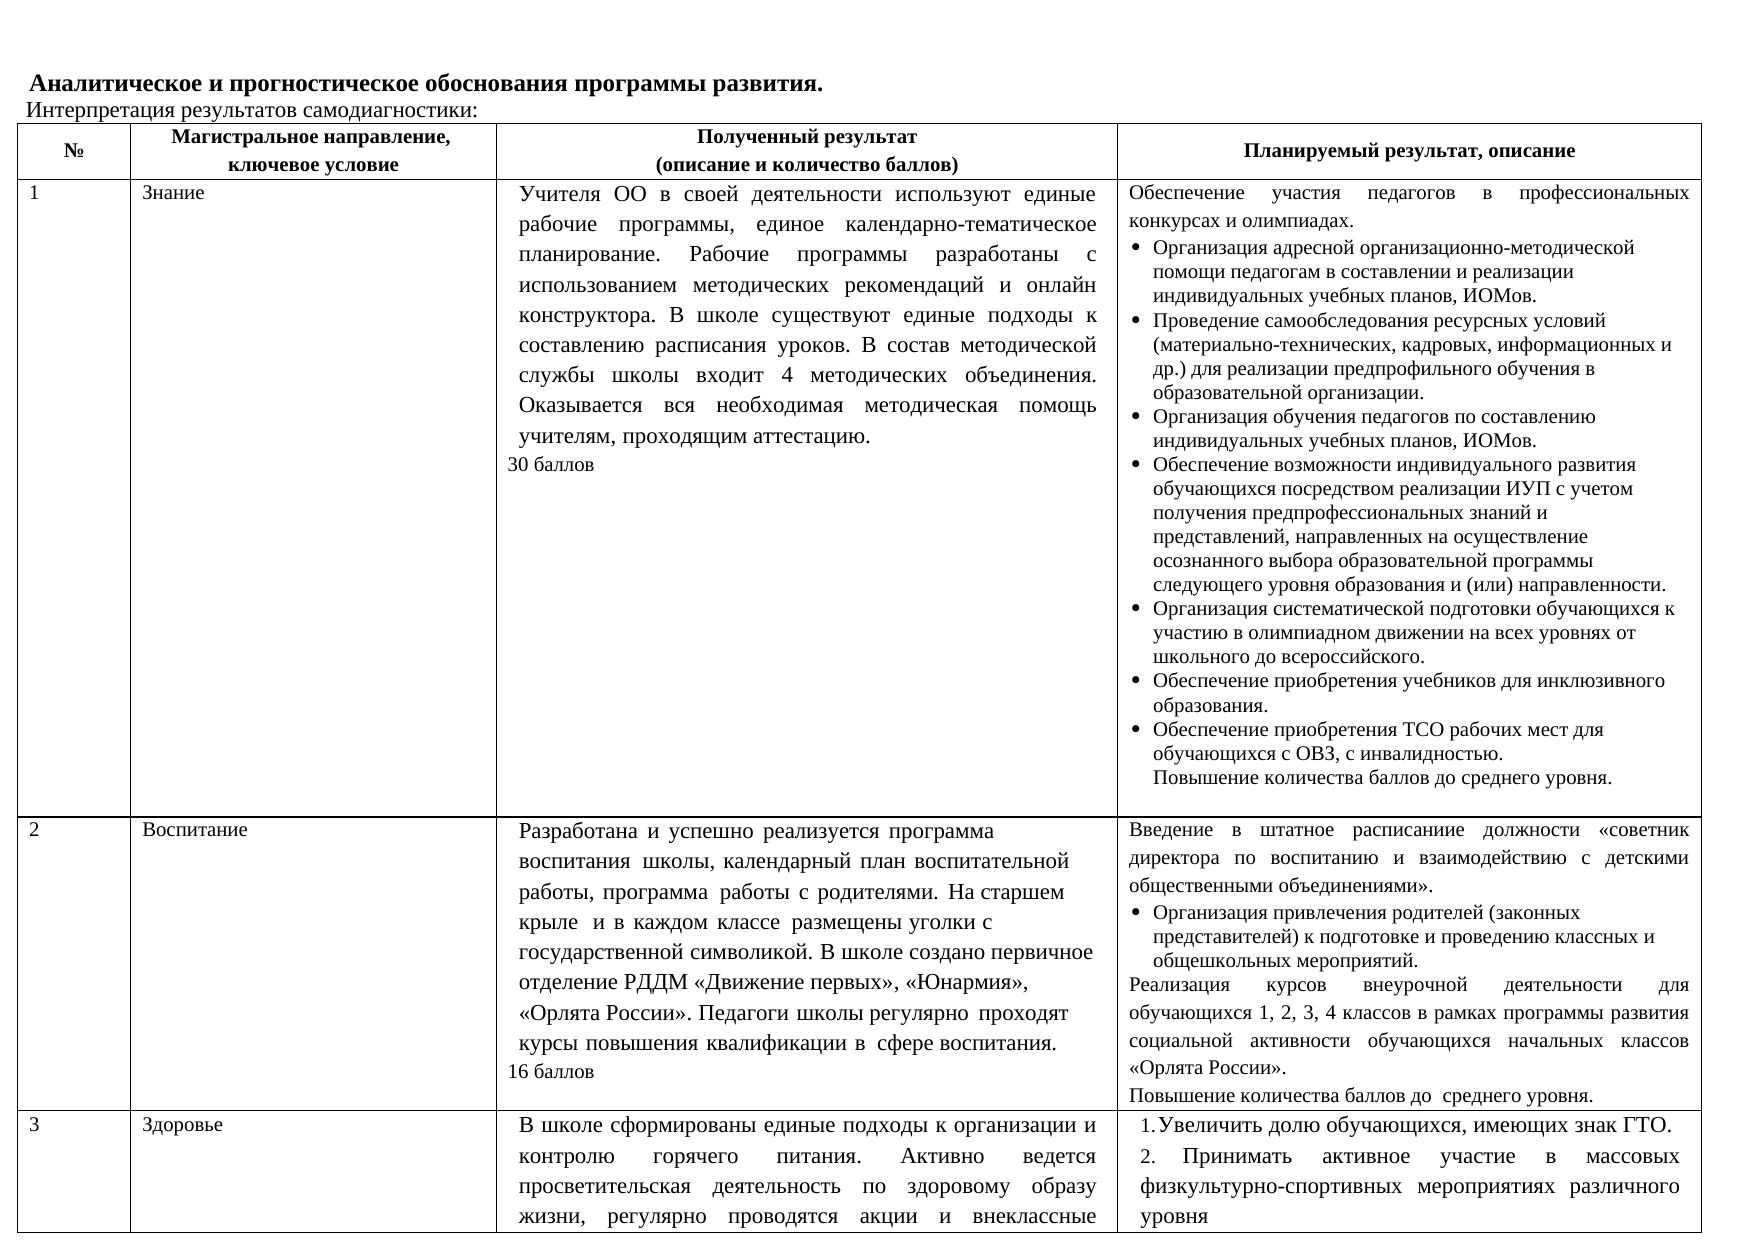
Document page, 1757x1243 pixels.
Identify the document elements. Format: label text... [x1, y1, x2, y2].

table_cell 3 [18, 1111, 130, 1232]
table_cell Воспитание [131, 818, 496, 1110]
table_cell 2 [18, 818, 130, 1110]
table_cell Знание [131, 180, 496, 816]
table_cell Здоровье [131, 1111, 496, 1232]
table_cell Введение в штатное расписаниие должности «советник директора по воспитанию и взаимодействию с детскими общественными объединениями». Организация привлечения родителей (законных представителей) к подготовке и проведению классных и общешкольных мероприятий. Реализация курсов внеурочной деятельности для обучающихся 1, 2, 3, 4 классов в рамках программы развития социальной активности обучающихся начальных классов «Орлята России». Повышение количества баллов до среднего уровня. [1118, 818, 1701, 1110]
table_header Планируемый результат, описание [1118, 124, 1701, 179]
table_cell Учителя ОО в своей деятельности используют единые рабочие программы, единое календарно-тематическое планирование. Рабочие программы разработаны с использованием методических рекомендаций и онлайн конструктора. В школе существуют единые подходы к составлению расписания уроков. В состав методической службы школы входит 4 методических объединения. Оказывается вся необходимая методическая помощь учителям, проходящим аттестацию. 30 баллов [497, 180, 1117, 816]
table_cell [497, 1111, 1117, 1232]
table_header Магистральное направление, ключевое условие [131, 124, 496, 179]
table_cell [1118, 1111, 1701, 1232]
table_header № [18, 124, 130, 179]
table_cell Разработана и успешно реализуется программа воспитания школы, календарный план воспитательной работы, программа работы с родителями. На старшем крыле и в каждом классе размещены уголки с государственной символикой. В школе создано первичное отделение РДДМ «Движение первых», «Юнармия», «Орлята России». Педагоги школы регулярно проходят курсы повышения квалификации в сфере воспитания. 16 баллов [497, 818, 1117, 1110]
table_cell 1 [18, 180, 130, 816]
table_header Полученный результат (описание и количество баллов) [497, 124, 1117, 179]
list Аналитическое и прогностическое обоснования программы развития. [29, 68, 1712, 96]
table_cell Обеспечение участия педагогов в профессиональных конкурсах и олимпиадах. Организация адресной организационно-методической помощи педагогам в составлении и реализации индивидуальных учебных планов, ИОМов. Проведение самообследования ресурсных условий (материально-технических, кадровых, информационных и др.) для реализации предпрофильного обучения в образовательной организации. Организация обучения педагогов по составлению индивидуальных учебных планов, ИОМов. Обеспечение возможности индивидуального развития обучающихся посредством реализации ИУП с учетом получения предпрофессиональных знаний и представлений, направленных на осуществление осознанного выбора образовательной программы следующего уровня образования и (или) направленности. Организация систематической подготовки обучающихся к участию в олимпиадном движении на всех уровнях от школьного до всероссийского. Обеспечение приобретения учебников для инклюзивного образования. Обеспечение приобретения ТСО рабочих мест для обучающихся с ОВЗ, с инвалидностью. Повышение количества баллов до среднего уровня. [1118, 180, 1701, 816]
list Интерпретация результатов самодиагностики: [26, 96, 1712, 123]
